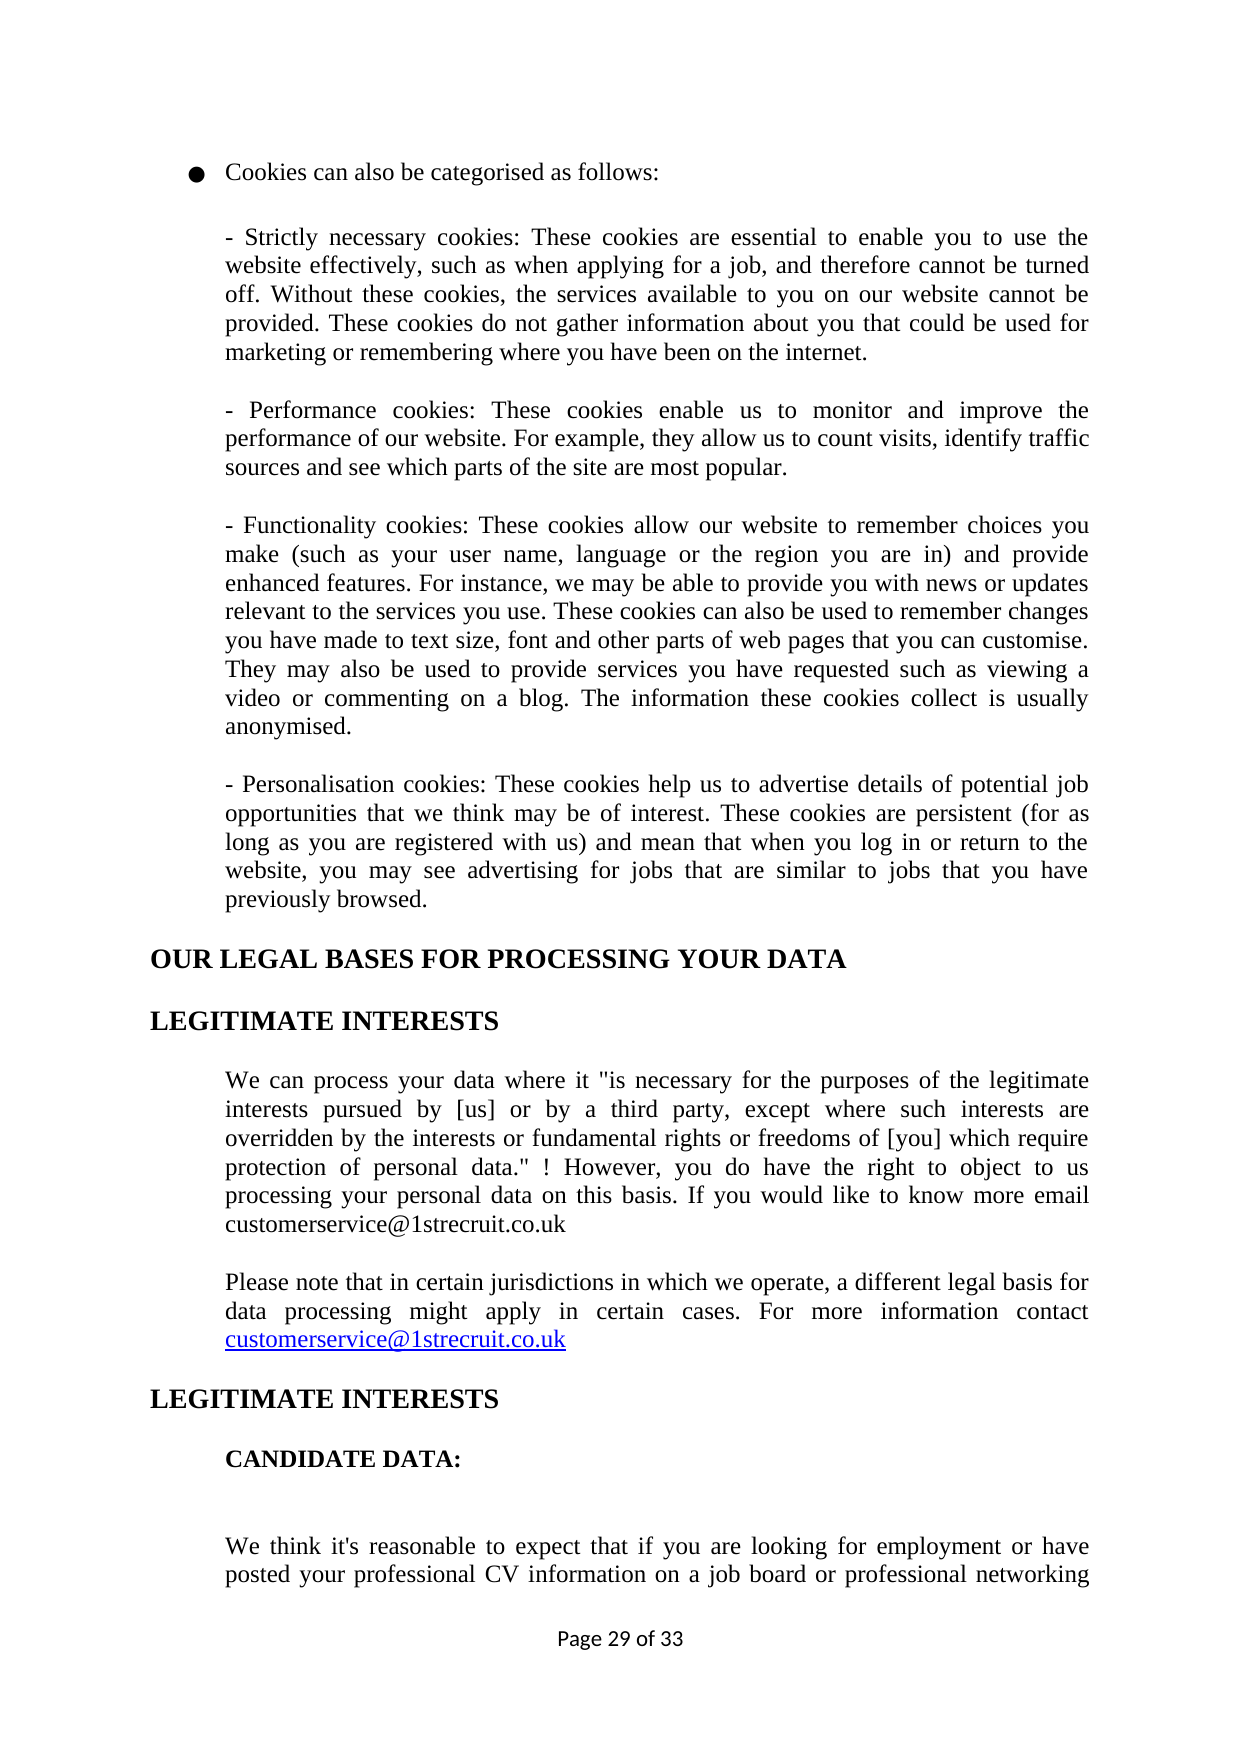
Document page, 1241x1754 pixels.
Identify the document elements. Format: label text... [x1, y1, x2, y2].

text We can process your data where it "is necessary for the purposes of the legitimate interests pursued by [us] or by a third party, except where such interests are overridden by the interests or fundamental rights or freedoms of [you] which require protection of personal data." ! However, you do have the right to object to us processing your personal data on this basis. If you would like to know more email customerservice@1strecruit.co.uk [225, 1065, 1090, 1238]
text - Personalisation cookies: These cookies help us to advertise details of potential job opportunities that we think may be of interest. These cookies are persistent (for as long as you are registered with us) and mean that when you log in or return to the website, you may see advertising for jobs that are similar to jobs that you have previously browsed. [225, 769, 1090, 913]
list Cookies can also be categorised as follows: [187, 150, 1090, 193]
text OUR LEGAL BASES FOR PROCESSING YOUR DATA [150, 942, 1090, 975]
text LEGITIMATE INTERESTS [150, 1382, 1090, 1415]
text CANDIDATE DATA: [225, 1444, 1090, 1473]
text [225, 1502, 1090, 1588]
text - Performance cookies: These cookies enable us to monitor and improve the performance of our website. For example, they allow us to count visits, identify traffic sources and see which parts of the site are most popular. [225, 395, 1090, 481]
text Please note that in certain jurisdictions in which we operate, a different legal basis for data processing might apply in certain cases. For more information contact customerservice@1strecruit.co.uk [225, 1267, 1090, 1353]
text - Functionality cookies: These cookies allow our website to remember choices you make (such as your user name, language or the region you are in) and provide enhanced features. For instance, we may be able to provide you with news or updates relevant to the services you use. These cookies can also be used to remember changes you have made to text size, font and other parts of web pages that you can customise. They may also be used to provide services you have requested such as viewing a video or commenting on a blog. The information these cookies collect is usually anonymised. [225, 510, 1090, 740]
text LEGITIMATE INTERESTS [150, 1004, 1090, 1036]
text - Strictly necessary cookies: These cookies are essential to enable you to use the website effectively, such as when applying for a job, and therefore cannot be turned off. Without these cookies, the services available to you on our website cannot be provided. These cookies do not gather information about you that could be used for marketing or remembering where you have been on the internet. [225, 222, 1090, 366]
